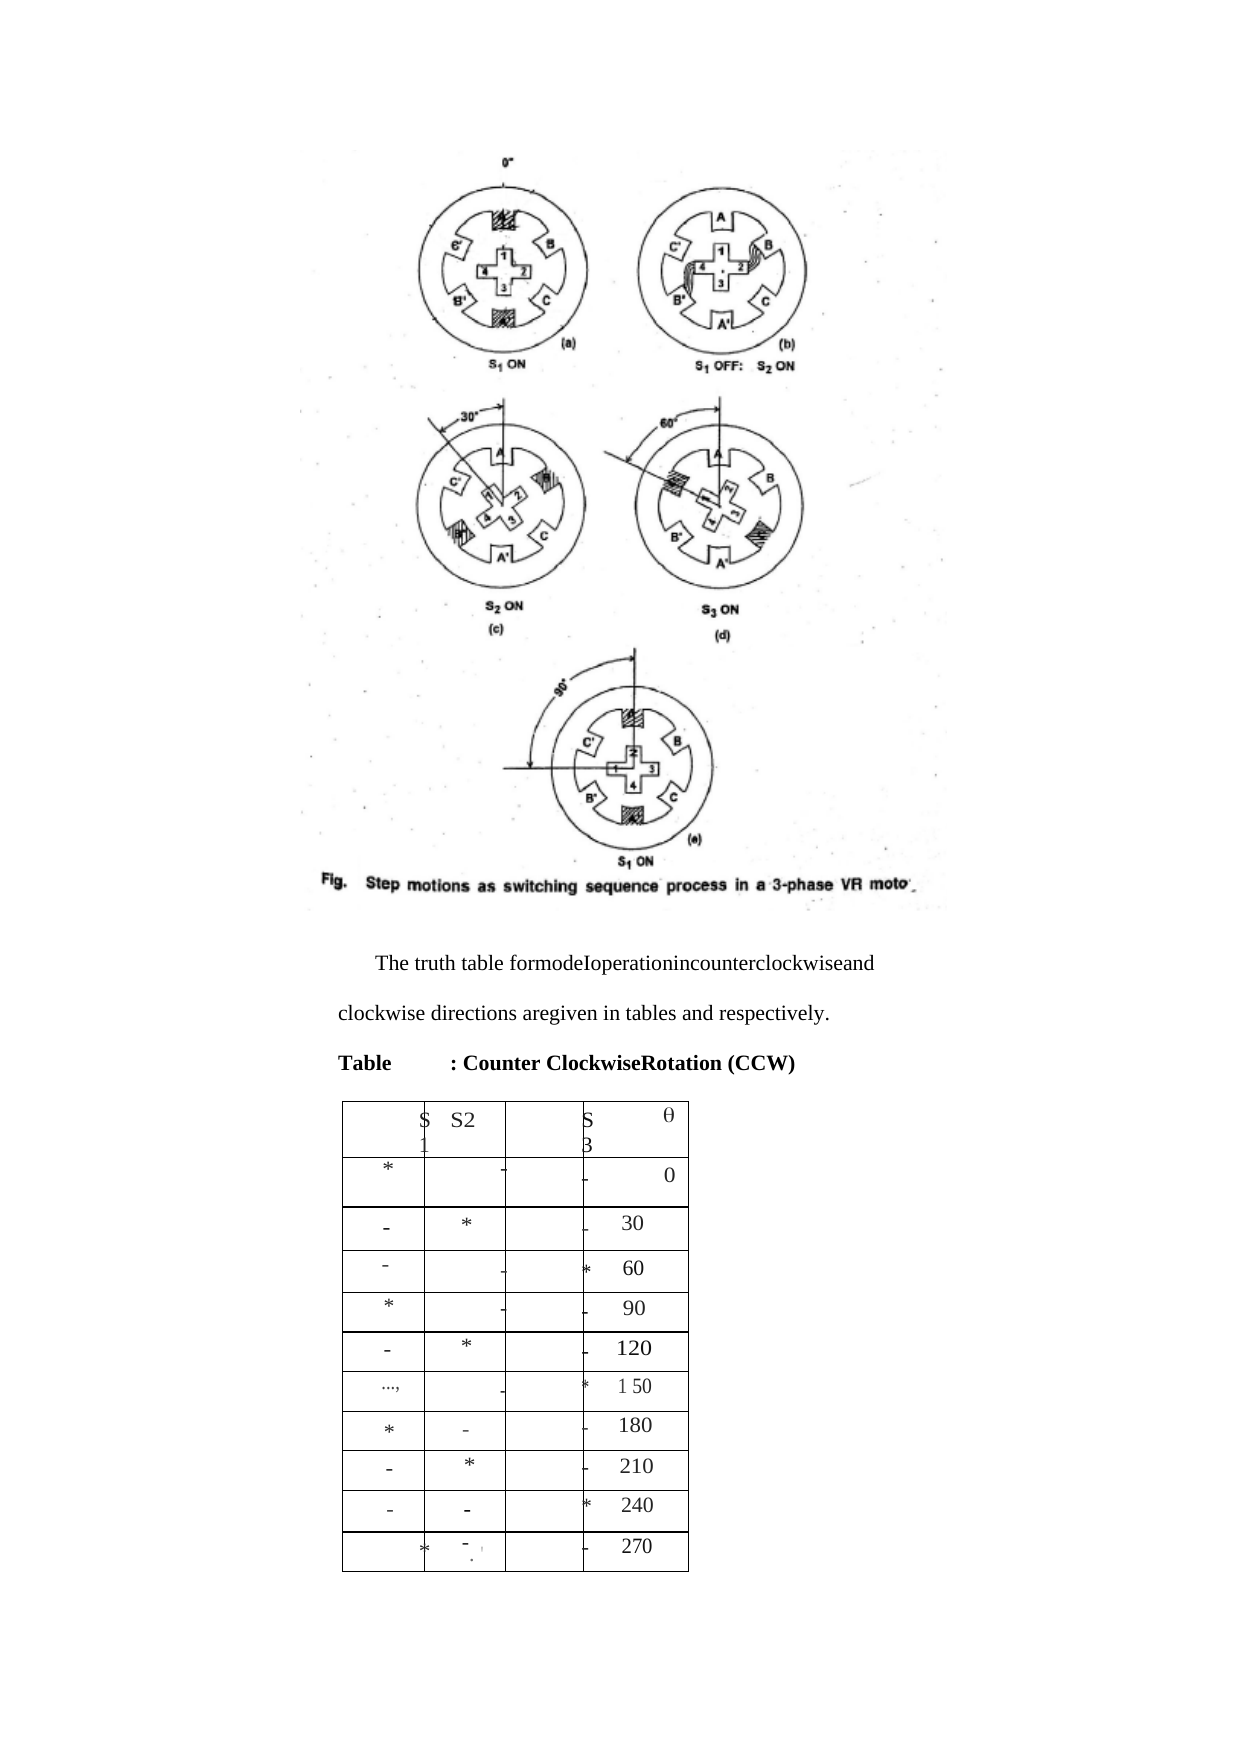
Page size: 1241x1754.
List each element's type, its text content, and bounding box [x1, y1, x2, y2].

table_cell - [506, 1158, 583, 1206]
table_cell - [343, 1491, 424, 1531]
table_cell * [343, 1158, 424, 1180]
table_cell 90 [584, 1293, 688, 1331]
table_cell 180 [584, 1412, 688, 1450]
table_cell * [343, 1533, 424, 1571]
table_cell - [506, 1533, 583, 1571]
table_cell -. ' [425, 1533, 505, 1571]
table_cell - [506, 1451, 583, 1490]
table_cell 270 [584, 1533, 688, 1571]
table_cell - [425, 1372, 505, 1411]
table_cell - [343, 1251, 424, 1292]
text Table : Counter ClockwiseRotation (CCW) [300, 1050, 940, 1076]
table_cell [343, 1180, 424, 1206]
table_cell - [506, 1333, 583, 1371]
table_cell [425, 1180, 505, 1206]
table_cell - [425, 1412, 505, 1450]
table_cell * [506, 1372, 583, 1411]
table_cell - [343, 1451, 424, 1490]
table_cell 30 [584, 1208, 688, 1250]
table_header S2 [425, 1102, 505, 1157]
table_cell 60 [584, 1251, 688, 1292]
table_cell - [506, 1208, 583, 1250]
table_cell 210 [584, 1451, 688, 1490]
table_cell 120 [584, 1333, 688, 1371]
table_cell - [506, 1293, 583, 1331]
table_cell 1 50 [584, 1372, 688, 1411]
table_cell 240 [584, 1491, 688, 1531]
table_cell * [343, 1412, 424, 1450]
text The truth table formodeIoperationincounterclockwiseand clockwise directions aregiven in tables and respectively. [338, 949, 940, 1025]
table_cell * [425, 1333, 505, 1371]
table_cell - [343, 1333, 424, 1371]
table_cell - [425, 1293, 505, 1331]
table_cell - [343, 1208, 424, 1250]
table_cell - [506, 1412, 583, 1450]
table_cell - [425, 1158, 505, 1180]
table_header S1 [343, 1102, 424, 1157]
table_cell - [425, 1491, 505, 1531]
table_cell * [425, 1208, 505, 1250]
table_cell * [506, 1491, 583, 1531]
table_header S3 [506, 1102, 583, 1157]
table_cell * [343, 1293, 424, 1331]
table_header [584, 1102, 688, 1157]
table_cell ..., [343, 1372, 424, 1411]
table_cell * [506, 1251, 583, 1292]
table_cell * [425, 1451, 505, 1490]
table_cell 0 [584, 1158, 688, 1206]
table_cell - [425, 1251, 505, 1292]
